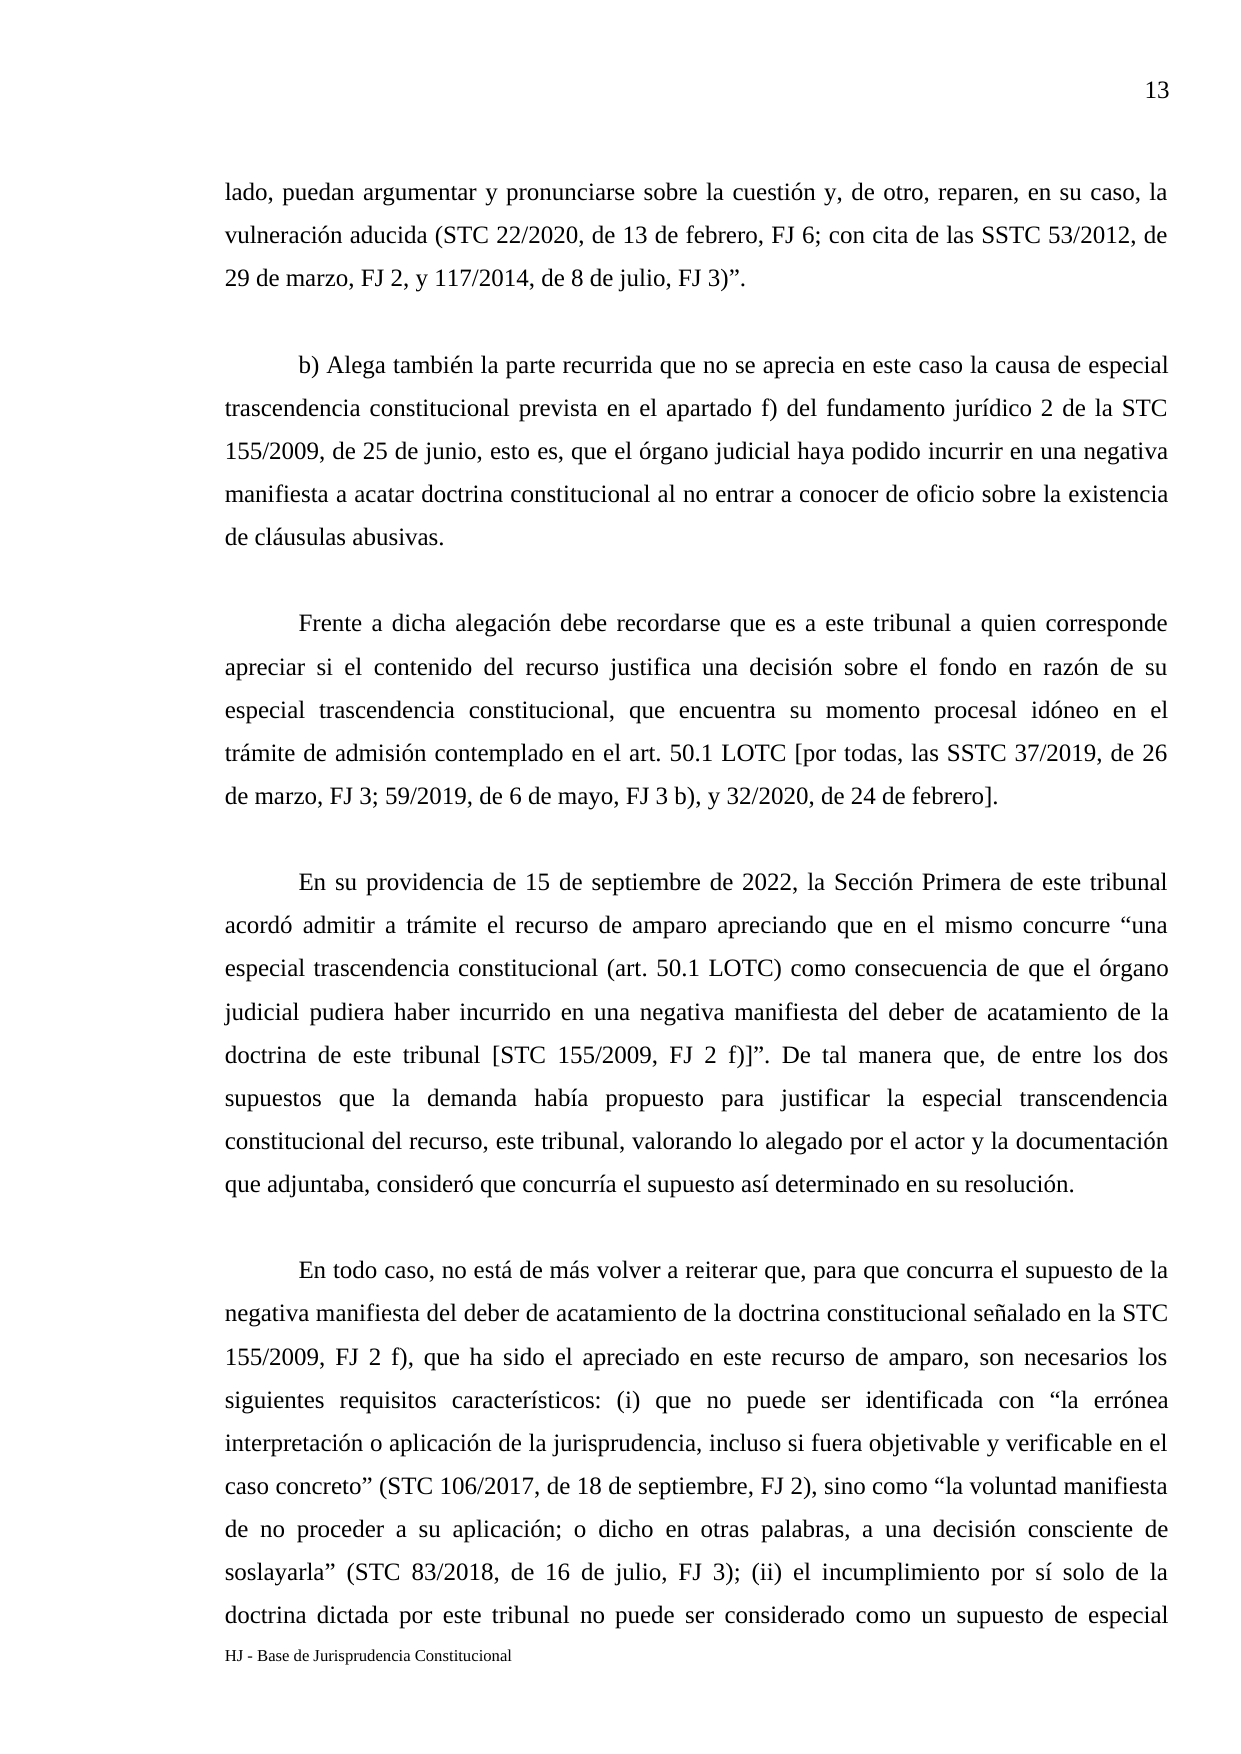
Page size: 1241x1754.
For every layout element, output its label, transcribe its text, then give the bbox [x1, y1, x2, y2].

text Frente a dicha alegación debe recordarse que es a este tribunal a quien corresponde apreciar si el contenido del recurso justifica una decisión sobre el fondo en razón de su especial trascendencia constitucional, que encuentra su momento procesal idóneo en el trámite de admisión contemplado en el art. 50.1 LOTC [por todas, las SSTC 37/2019, de 26 de marzo, FJ 3; 59/2019, de 6 de mayo, FJ 3 b), y 32/2020, de 24 de febrero]. [224, 608, 1169, 810]
text En su providencia de 15 de septiembre de 2022, la Sección Primera de este tribunal acordó admitir a trámite el recurso de amparo apreciando que en el mismo concurre “una especial trascendencia constitucional (art. 50.1 LOTC) como consecuencia de que el órgano judicial pudiera haber incurrido en una negativa manifiesta del deber de acatamiento de la doctrina de este tribunal [STC 155/2009, FJ 2 f)]”. De tal manera que, de entre los dos supuestos que la demanda había propuesto para justificar la especial transcendencia constitucional del recurso, este tribunal, valorando lo alegado por el actor y la documentación que adjuntaba, consideró que concurría el supuesto así determinado en su resolución. [224, 867, 1169, 1198]
text b) Alega también la parte recurrida que no se aprecia en este caso la causa de especial trascendencia constitucional prevista en el apartado f) del fundamento jurídico 2 de la STC 155/2009, de 25 de junio, esto es, que el órgano judicial haya podido incurrir en una negativa manifiesta a acatar doctrina constitucional al no entrar a conocer de oficio sobre la existencia de cláusulas abusivas. [224, 350, 1169, 551]
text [224, 177, 1169, 292]
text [224, 1255, 1169, 1629]
